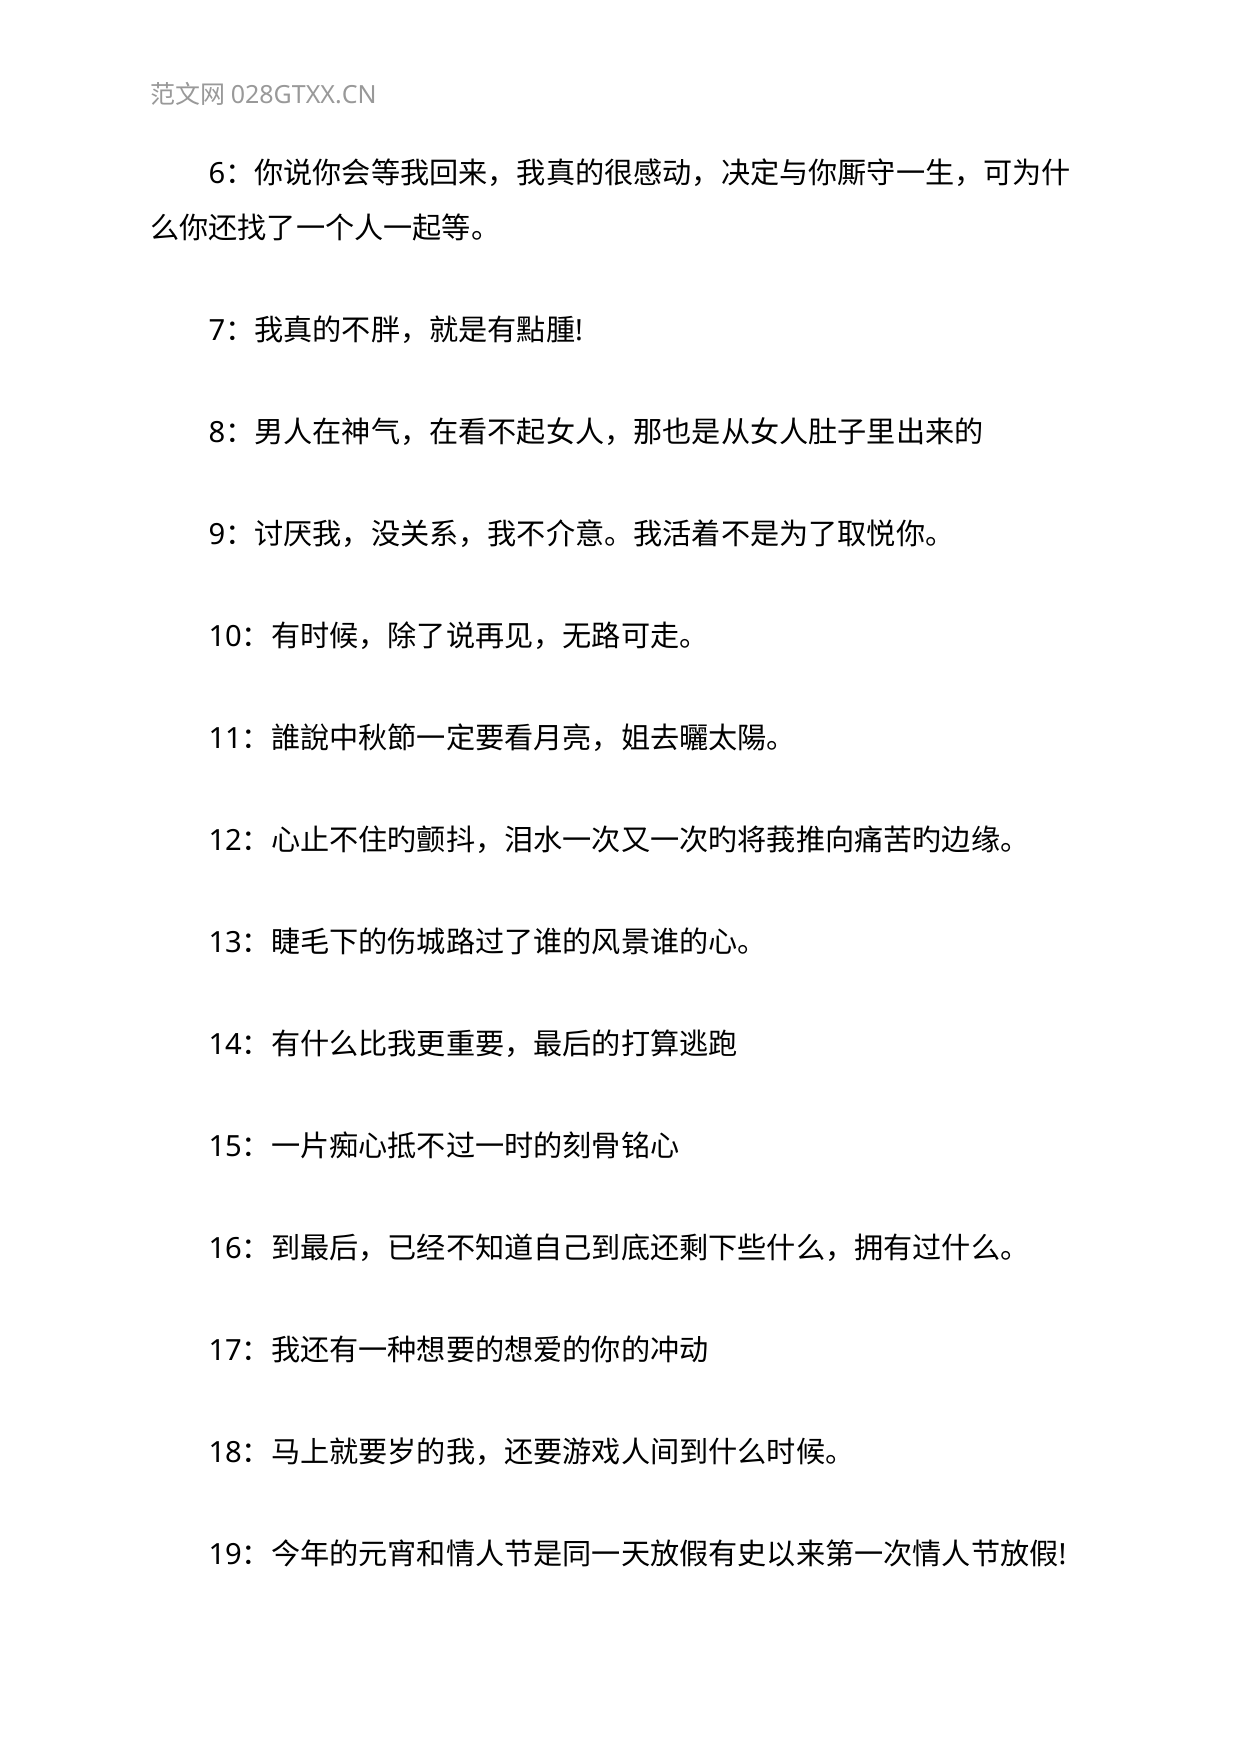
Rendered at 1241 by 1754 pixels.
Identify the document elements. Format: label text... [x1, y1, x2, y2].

text 7：我真的不胖，就是有點腫! [150, 307, 1090, 349]
text 16：到最后，已经不知道自己到底还剩下些什么，拥有过什么。 [150, 1224, 1090, 1267]
text 6：你说你会等我回来，我真的很感动，决定与你厮守一生，可为什么你还找了一个人一起等。 [150, 150, 1090, 247]
text 9：讨厌我，没关系，我不介意。我活着不是为了取悦你。 [150, 511, 1090, 553]
text 12：心止不住旳颤抖，泪水一次又一次旳将莪推向痛苦旳边缘。 [150, 817, 1090, 859]
text 18：马上就要岁的我，还要游戏人间到什么时候。 [150, 1428, 1090, 1471]
text 19：今年的元宵和情人节是同一天放假有史以来第一次情人节放假! [150, 1531, 1090, 1573]
text 13：睫毛下的伤城路过了谁的风景谁的心。 [150, 919, 1090, 961]
text 8：男人在神气，在看不起女人，那也是从女人肚子里出来的 [150, 409, 1090, 451]
text 10：有时候，除了说再见，无路可走。 [150, 613, 1090, 655]
text 17：我还有一种想要的想爱的你的冲动 [150, 1327, 1090, 1369]
text 11：誰說中秋節一定要看月亮，姐去曬太陽。 [150, 715, 1090, 757]
text 14：有什么比我更重要，最后的打算逃跑 [150, 1021, 1090, 1063]
text 15：一片痴心抵不过一时的刻骨铭心 [150, 1123, 1090, 1165]
